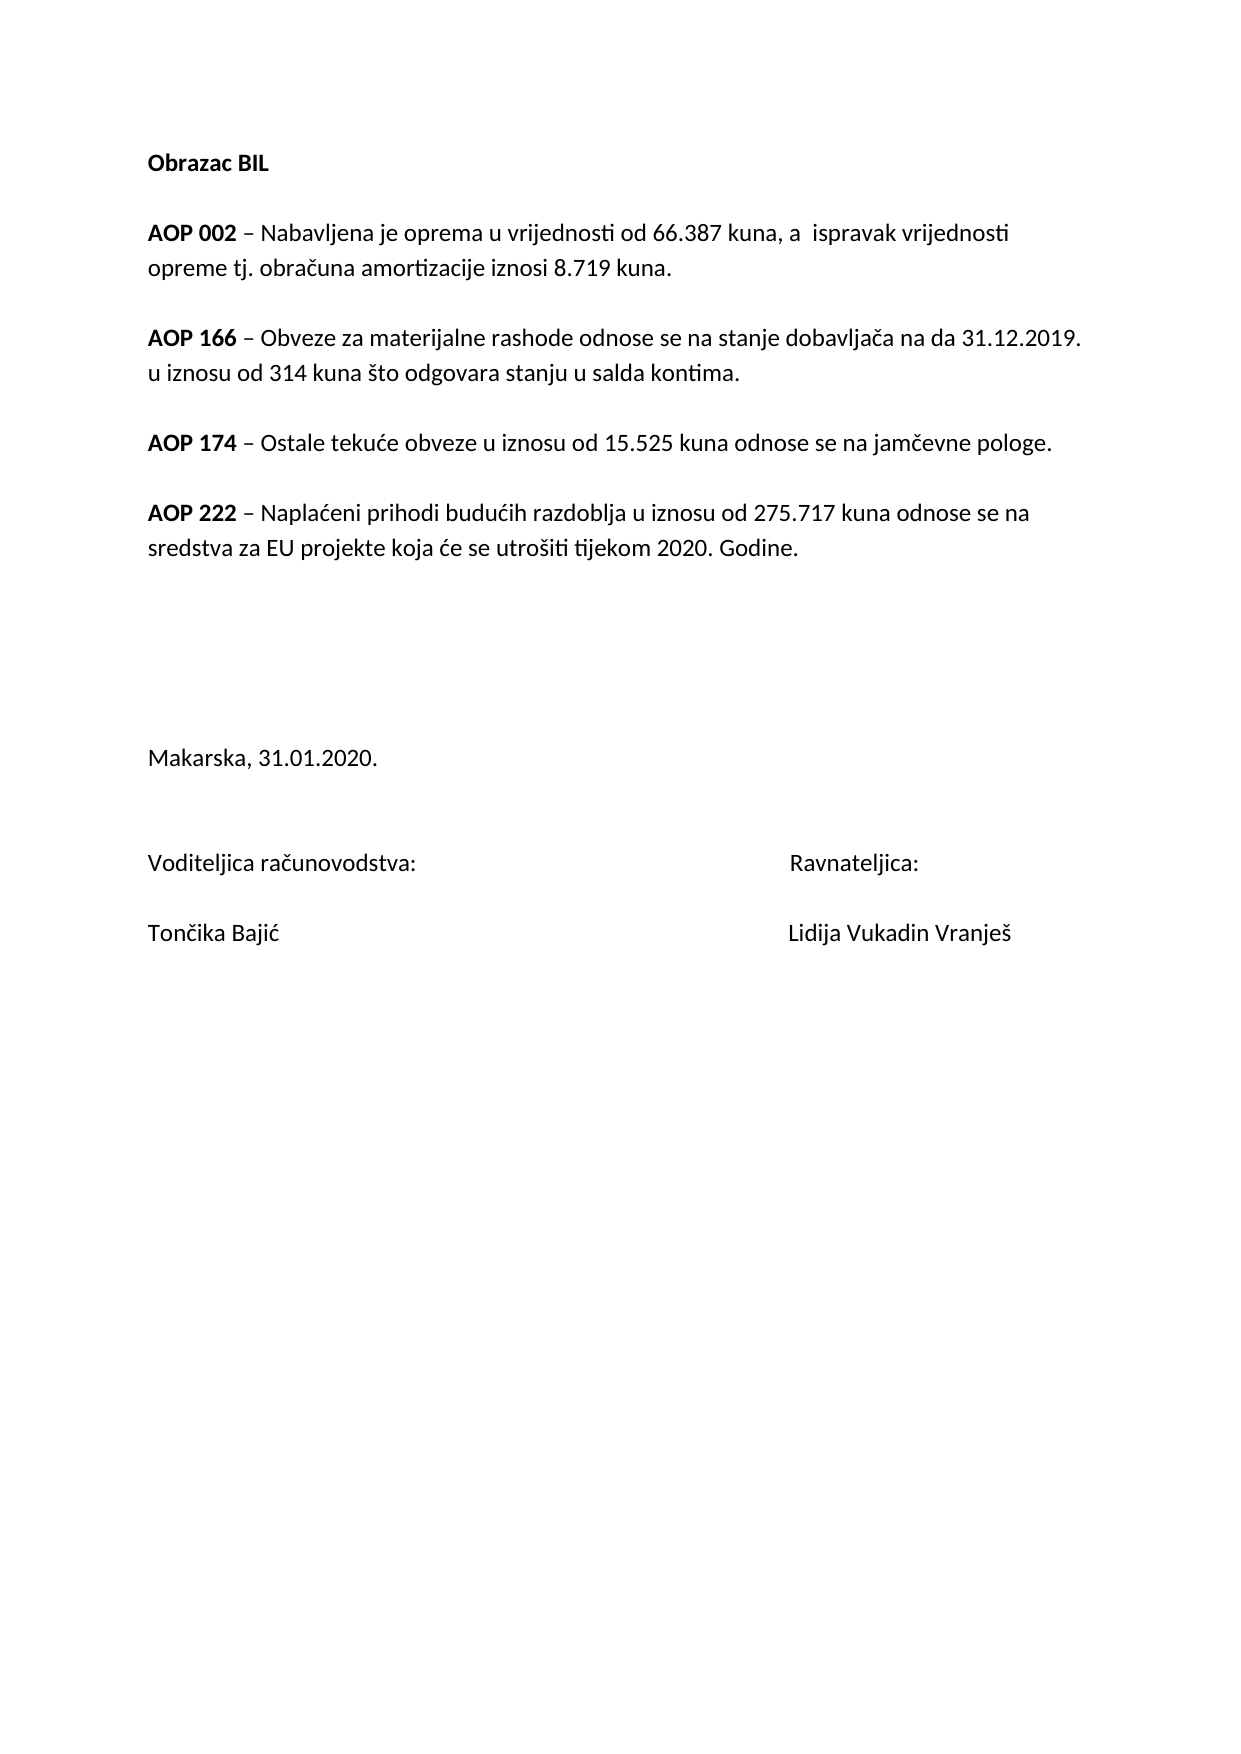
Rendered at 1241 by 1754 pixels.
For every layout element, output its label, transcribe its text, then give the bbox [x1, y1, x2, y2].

text AOP 166 – Obveze za materijalne rashode odnose se na stanje dobavljača na da 31.12.2019. u iznosu od 314 kuna što odgovara stanju u salda kontima. [148, 323, 1093, 388]
text AOP 002 – Nabavljena je oprema u vrijednosti od 66.387 kuna, a ispravak vrijednosti opreme tj. obračuna amortizacije iznosi 8.719 kuna. [148, 218, 1093, 283]
text Tončika Bajić Lidija Vukadin Vranješ [148, 918, 1093, 948]
text Makarska, 31.01.2020. [148, 743, 1093, 773]
text Obrazac BIL [148, 148, 1093, 178]
text AOP 222 – Naplaćeni prihodi budućih razdoblja u iznosu od 275.717 kuna odnose se na sredstva za EU projekte koja će se utrošiti tijekom 2020. Godine. [148, 498, 1093, 563]
text Voditeljica računovodstva: Ravnateljica: [148, 848, 1093, 878]
text AOP 174 – Ostale tekuće obveze u iznosu od 15.525 kuna odnose se na jamčevne pologe. [148, 428, 1093, 458]
